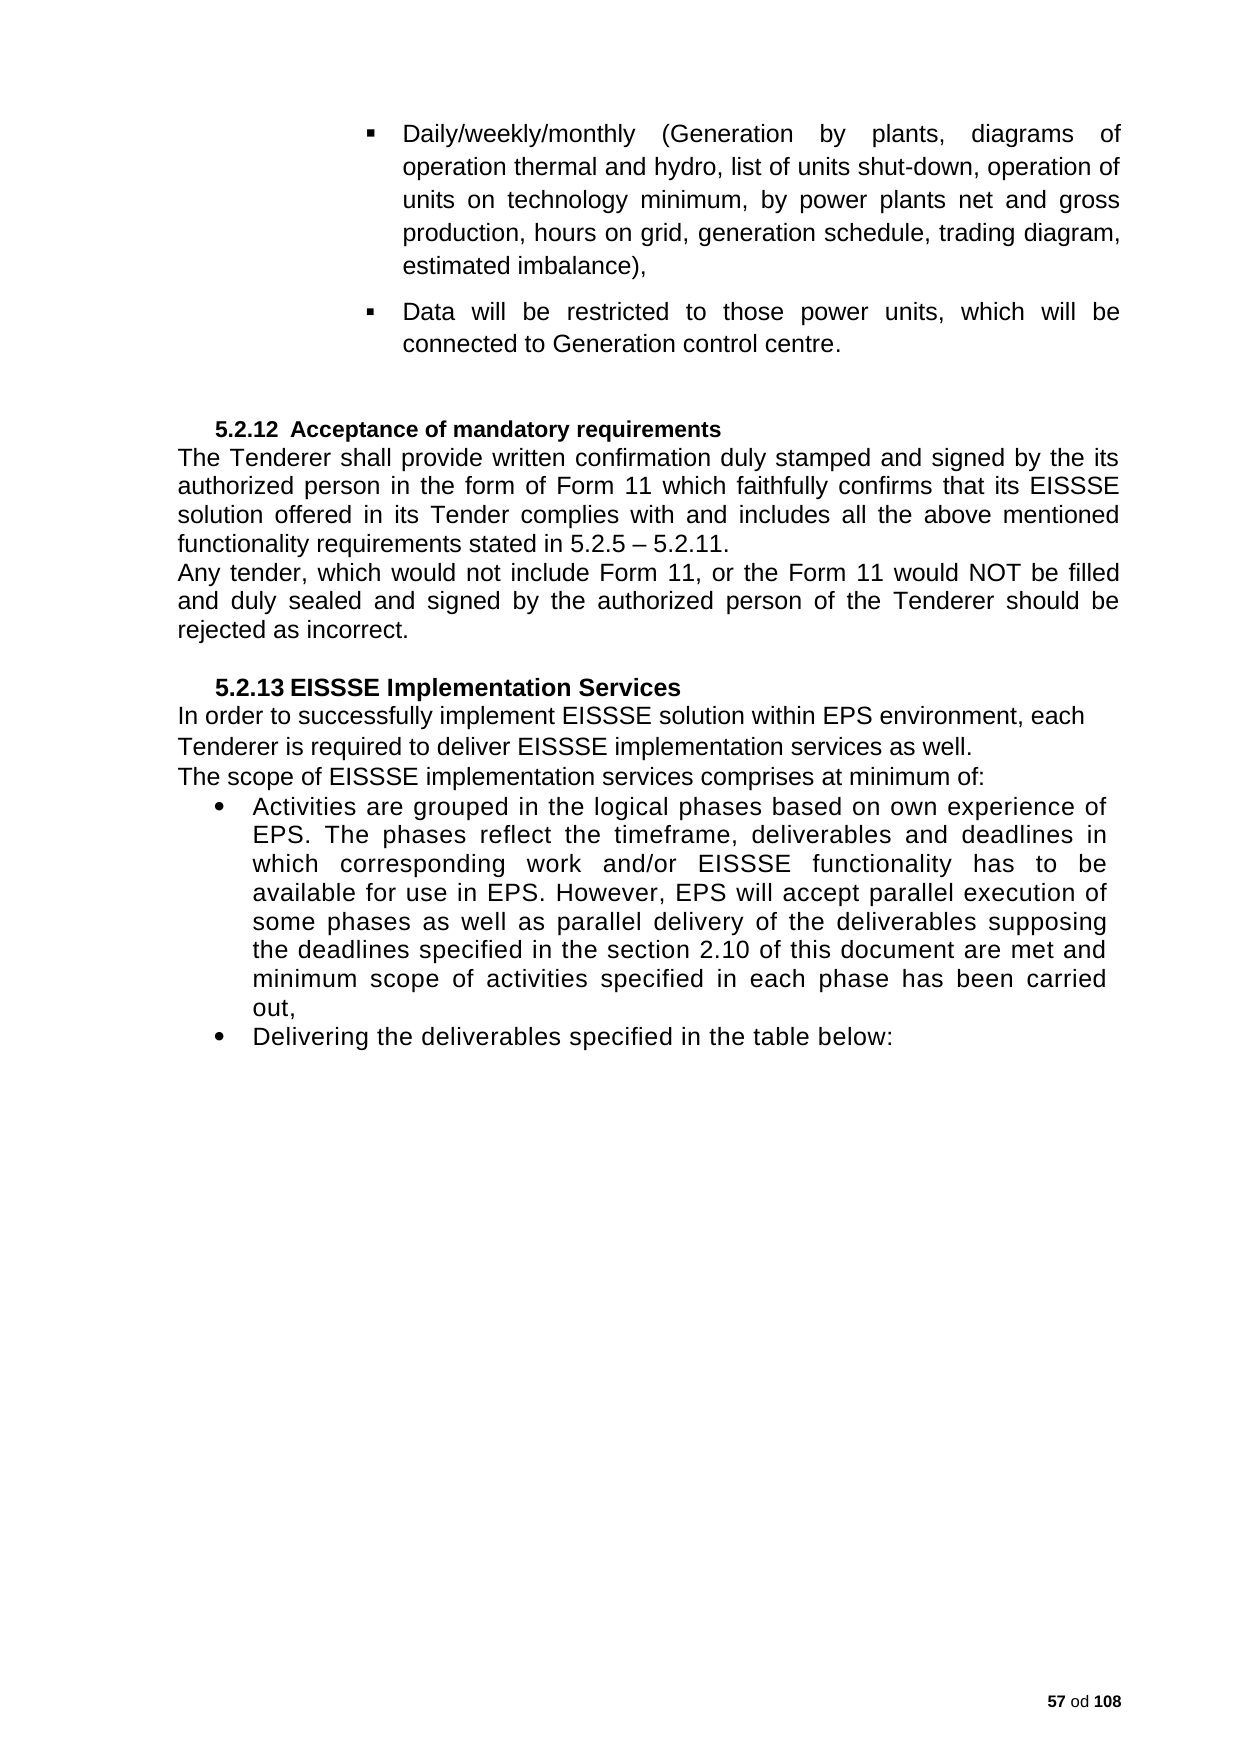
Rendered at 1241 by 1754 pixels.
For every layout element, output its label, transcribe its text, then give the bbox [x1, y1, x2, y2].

text Any tender, which would not include Form 11, or the Form 11 would NOT be filled and duly sealed and signed by the authorized person of the Tenderer should be rejected as incorrect. [177, 558, 1121, 644]
list Delivering the deliverables specified in the table below: [215, 1022, 1109, 1051]
list Data will be restricted to those power units, which will be connected to Generation control centre. [365, 296, 1121, 358]
list Daily/weekly/monthly (Generation by plants, diagrams of operation thermal and hydro, list of units shut-down, operation of units on technology minimum, by power plants net and gross production, hours on grid, generation schedule, trading diagram, estimated imbalance), [365, 119, 1121, 280]
text In order to successfully implement EISSSE solution within EPS environment, each Tenderer is required to deliver EISSSE implementation services as well. [177, 701, 1121, 760]
list Acceptance of mandatory requirements [215, 416, 1121, 443]
text The scope of EISSSE implementation services comprises at minimum of: [177, 762, 1121, 790]
list EISSSE Implementation Services [215, 673, 1121, 701]
list Activities are grouped in the logical phases based on own experience of EPS. The phases reflect the timeframe, deliverables and deadlines in which corresponding work and/or EISSSE functionality has to be available for use in EPS. However, EPS will accept parallel execution of some phases as well as parallel delivery of the deliverables supposing the deadlines specified in the section 2.10 of this document are met and minimum scope of activities specified in each phase has been carried out, [215, 792, 1109, 1022]
text The Tenderer shall provide written confirmation duly stamped and signed by the its authorized person in the form of Form 11 which faithfully confirms that its EISSSE solution offered in its Tender complies with and includes all the above mentioned functionality requirements stated in 5.2.5 – 5.2.11. [177, 443, 1121, 558]
